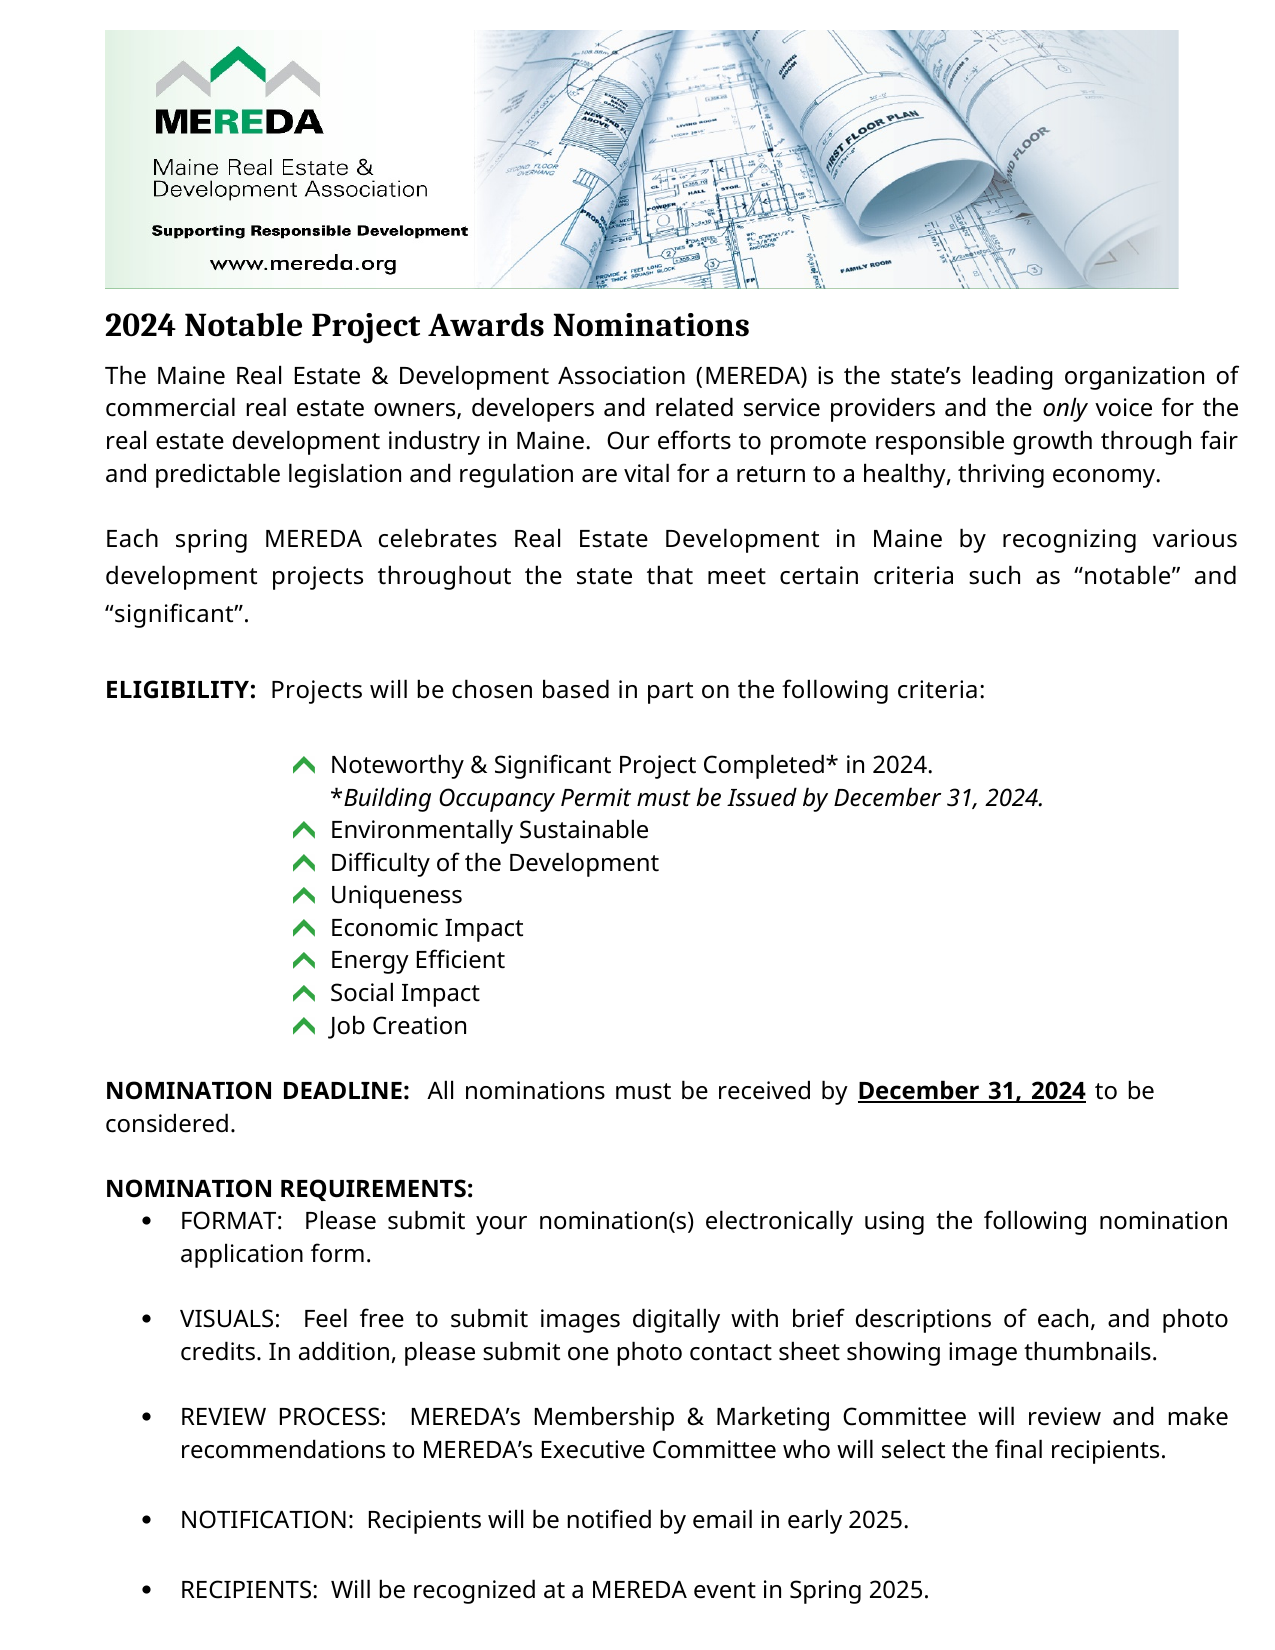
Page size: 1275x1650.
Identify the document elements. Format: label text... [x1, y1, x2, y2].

list Environmentally Sustainable [292, 813, 1155, 846]
picture [105, 30, 1179, 289]
picture [293, 985, 315, 1002]
subtitle 2024 Notable Project Awards Nominations [105, 293, 1155, 344]
list NOTIFICATION: Recipients will be notified by email in early 2025. [142, 1502, 1230, 1535]
text *Building Occupancy Permit must be Issued by December 31, 2024. [330, 780, 1155, 813]
list VISUALS: Feel free to submit images digitally with brief descriptions of each, and photo credits. In addition, please submit one photo contact sheet showing image thumbnails. [142, 1302, 1230, 1367]
list FORMAT: Please submit your nomination(s) electronically using the following nomination application form. [142, 1204, 1230, 1269]
text The Maine Real Estate & Development Association (MEREDA) is the state’s leading organization of commercial real estate owners, developers and related service providers and the only voice for the real estate development industry in Maine. Our efforts to promote responsible growth through fair and predictable legislation and regulation are vital for a return to a healthy, thriving economy. [105, 358, 1239, 489]
list Economic Impact [292, 911, 1155, 943]
text NOMINATION DEADLINE: All nominations must be received by December 31, 2024 to be considered. [105, 1074, 1155, 1139]
list REVIEW PROCESS: MEREDA’s Membership & Marketing Committee will review and make recommendations to MEREDA’s Executive Committee who will select the final recipients. [142, 1400, 1230, 1465]
picture [293, 887, 315, 904]
text NOMINATION REQUIREMENTS: [105, 1172, 1230, 1204]
list Energy Efficient [292, 943, 1155, 976]
picture [293, 952, 315, 969]
picture [293, 919, 315, 937]
list Difficulty of the Development [292, 846, 1155, 878]
picture [293, 854, 315, 872]
picture [293, 821, 315, 839]
list Social Impact [292, 976, 1155, 1008]
list Uniqueness [292, 878, 1155, 911]
text Each spring MEREDA celebrates Real Estate Development in Maine by recognizing various development projects throughout the state that meet certain criteria such as “notable” and “significant”. [105, 522, 1239, 629]
text ELIGIBILITY: Projects will be chosen based in part on the following criteria: [105, 673, 1155, 706]
picture [293, 756, 315, 774]
list RECIPIENTS: Will be recognized at a MEREDA event in Spring 2025. [142, 1572, 1230, 1605]
list Job Creation [292, 1008, 1155, 1041]
picture [293, 1017, 315, 1035]
list Noteworthy & Significant Project Completed* in 2024. [292, 748, 1155, 780]
